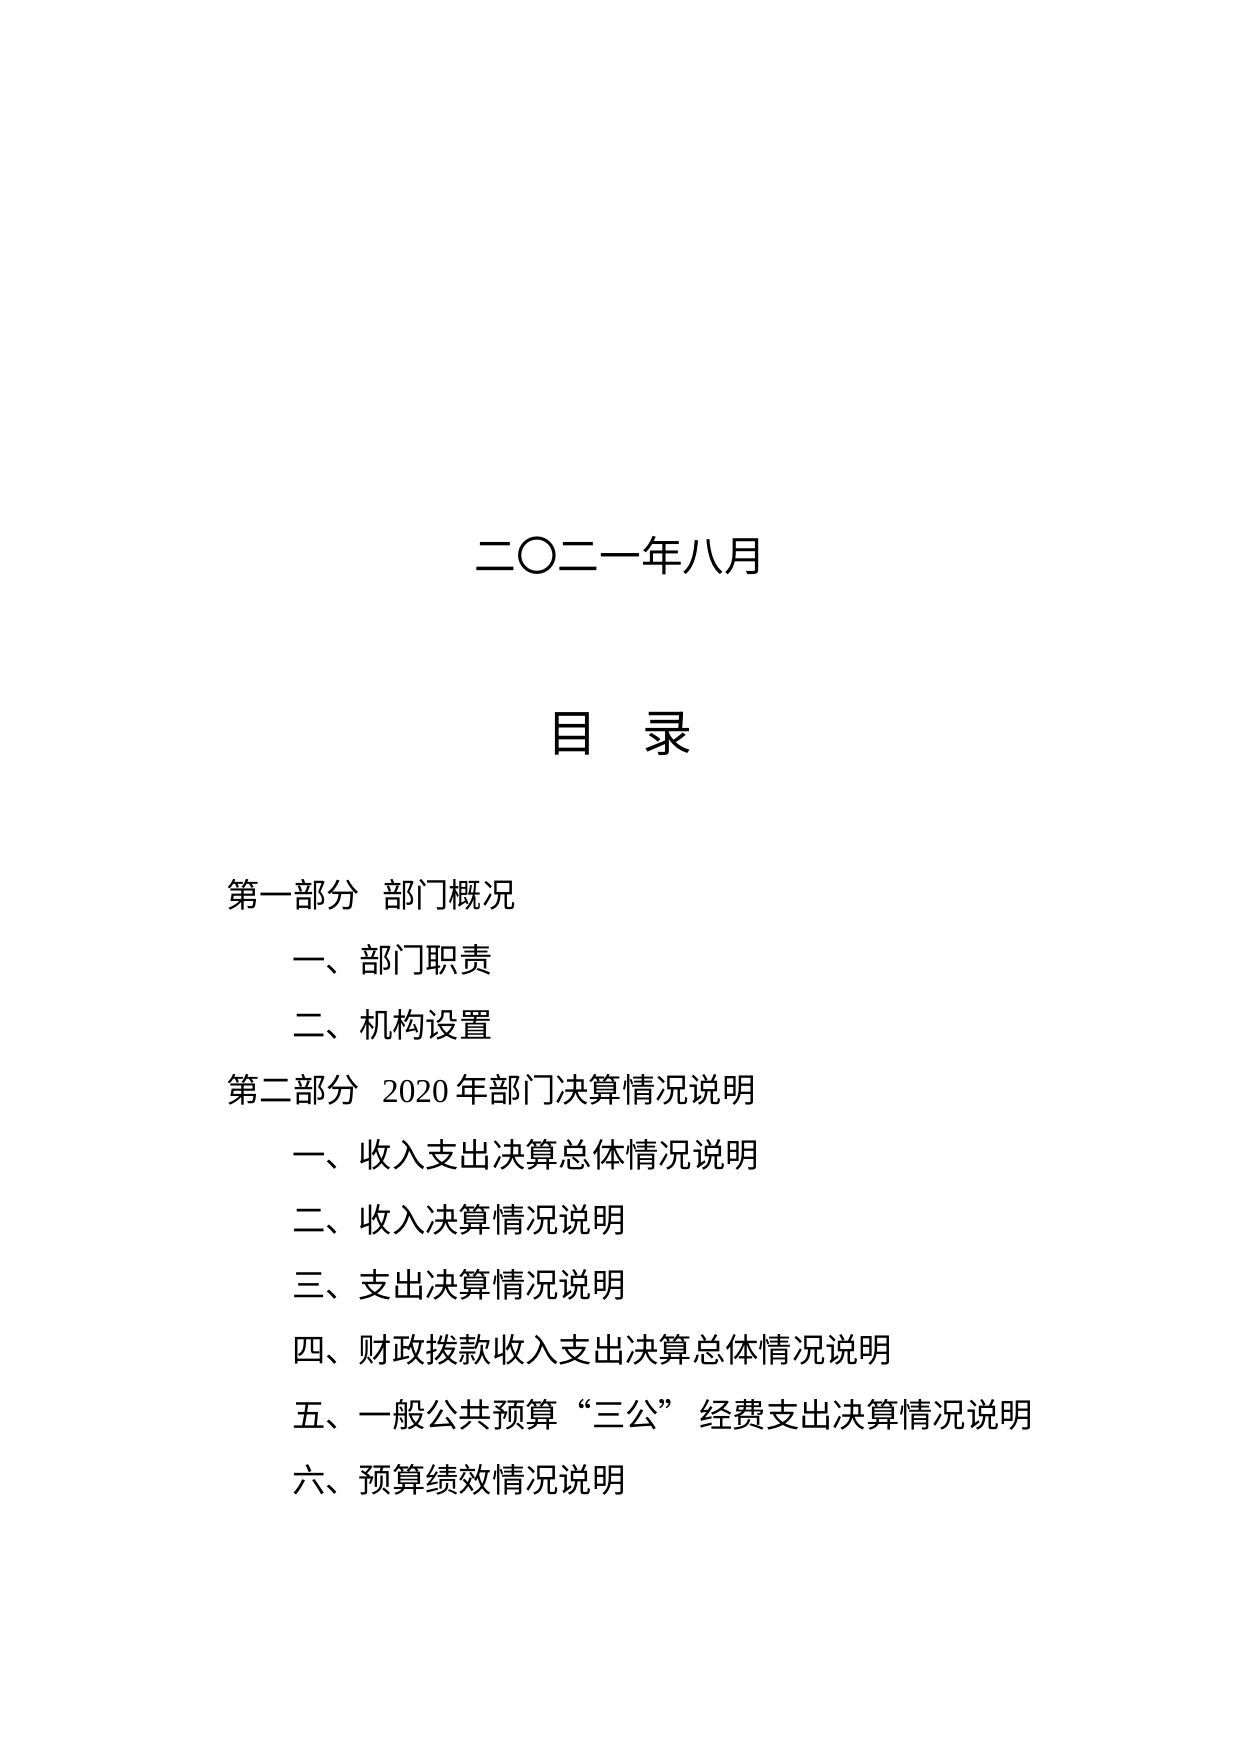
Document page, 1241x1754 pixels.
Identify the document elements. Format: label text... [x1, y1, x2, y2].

text 三、支出决算情况说明 [225, 1250, 1081, 1315]
text 第一部分 部门概况 [159, 860, 1081, 925]
text 六、预算绩效情况说明 [225, 1445, 1081, 1510]
text 一、收入支出决算总体情况说明 [225, 1120, 1081, 1185]
text 目 录 [159, 681, 1081, 779]
text 四、财政拨款收入支出决算总体情况说明 [225, 1315, 1081, 1380]
text 二、收入决算情况说明 [225, 1185, 1081, 1250]
text 五、一般公共预算“三公” 经费支出决算情况说明 [225, 1380, 1081, 1445]
text 一、部门职责 [159, 925, 1081, 990]
text 二〇二一年八月 [159, 523, 1081, 584]
text 第二部分 2020年部门决算情况说明 [159, 1055, 1081, 1120]
text 二、机构设置 [159, 990, 1081, 1055]
